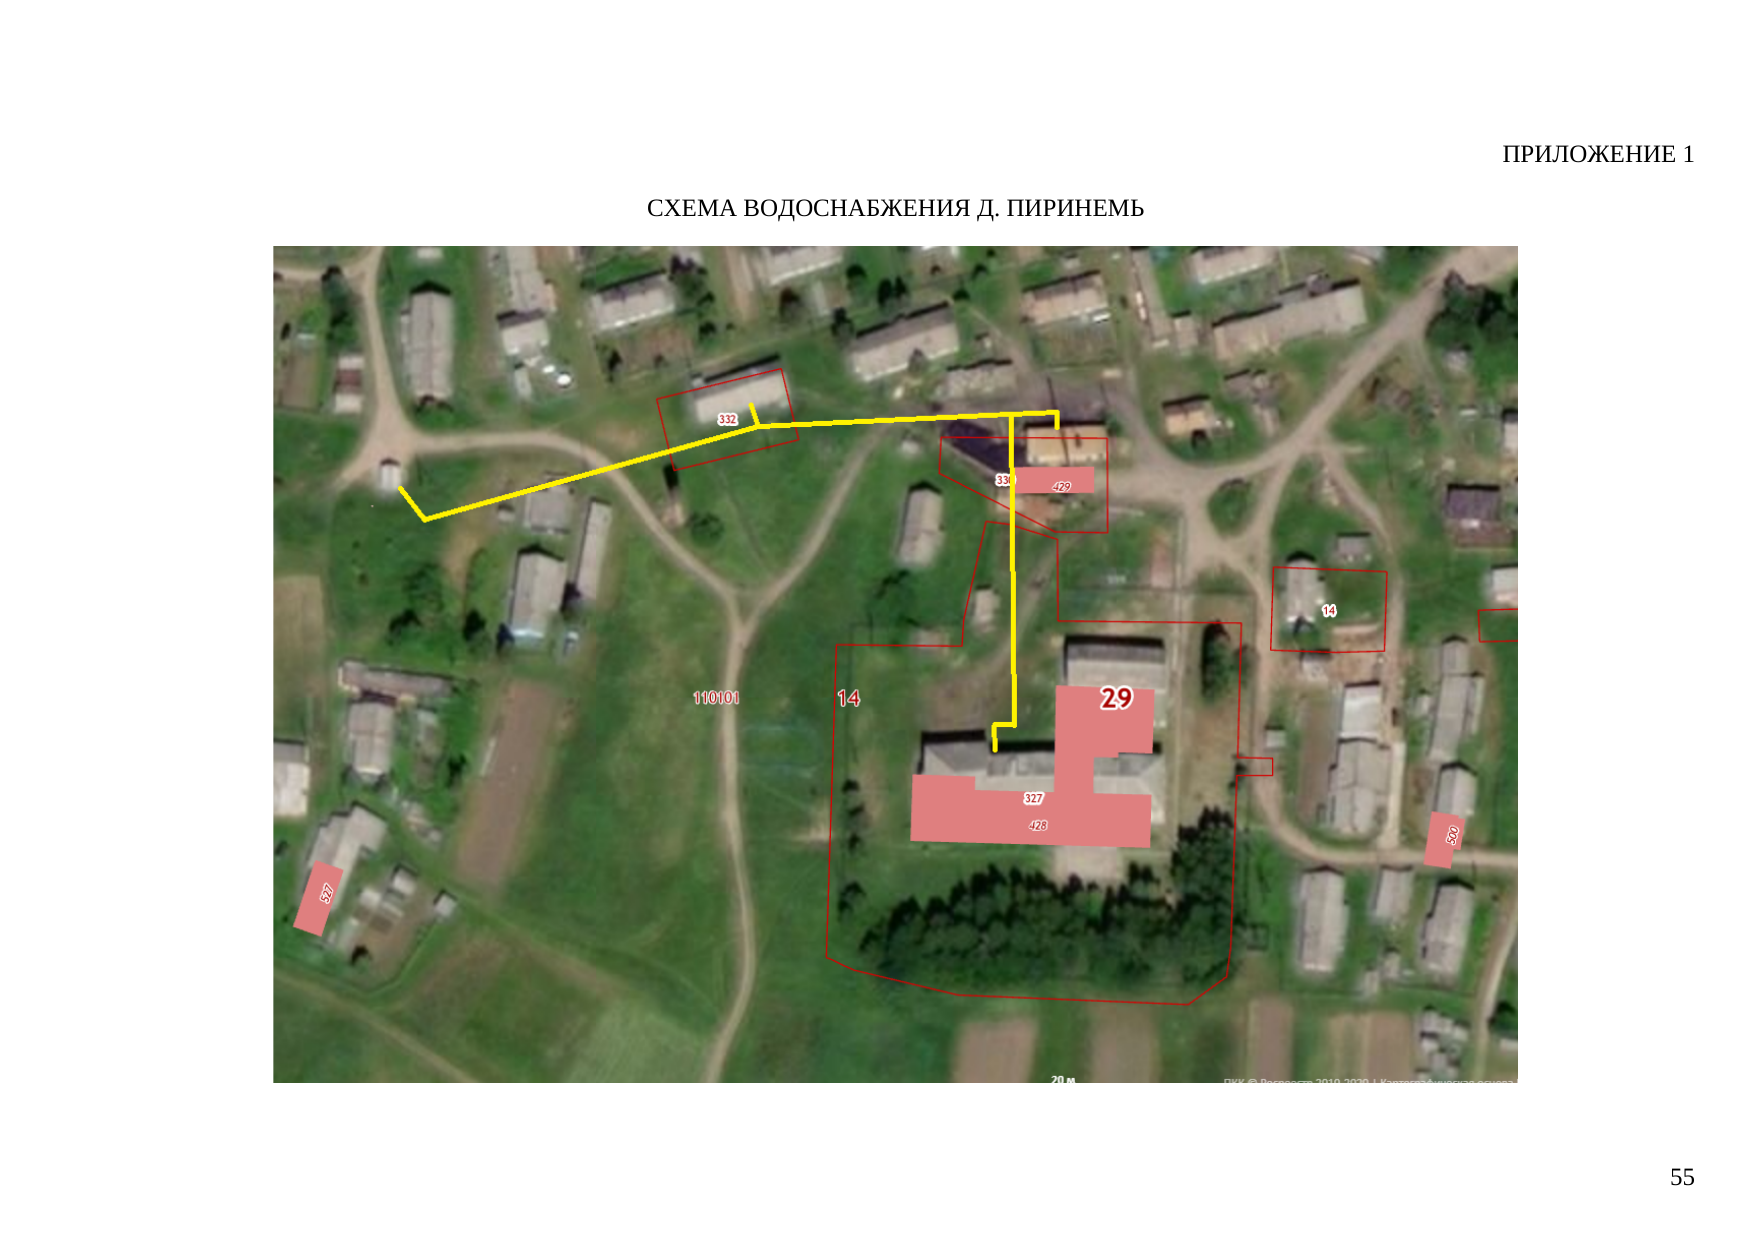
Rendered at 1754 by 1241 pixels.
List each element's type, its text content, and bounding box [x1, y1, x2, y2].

text ПРИЛОЖЕНИЕ 1 [37, 139, 1695, 168]
text СХЕМА ВОДОСНАБЖЕНИЯ Д. ПИРИНЕМЬ [37, 193, 1695, 222]
picture [273, 246, 1518, 1083]
